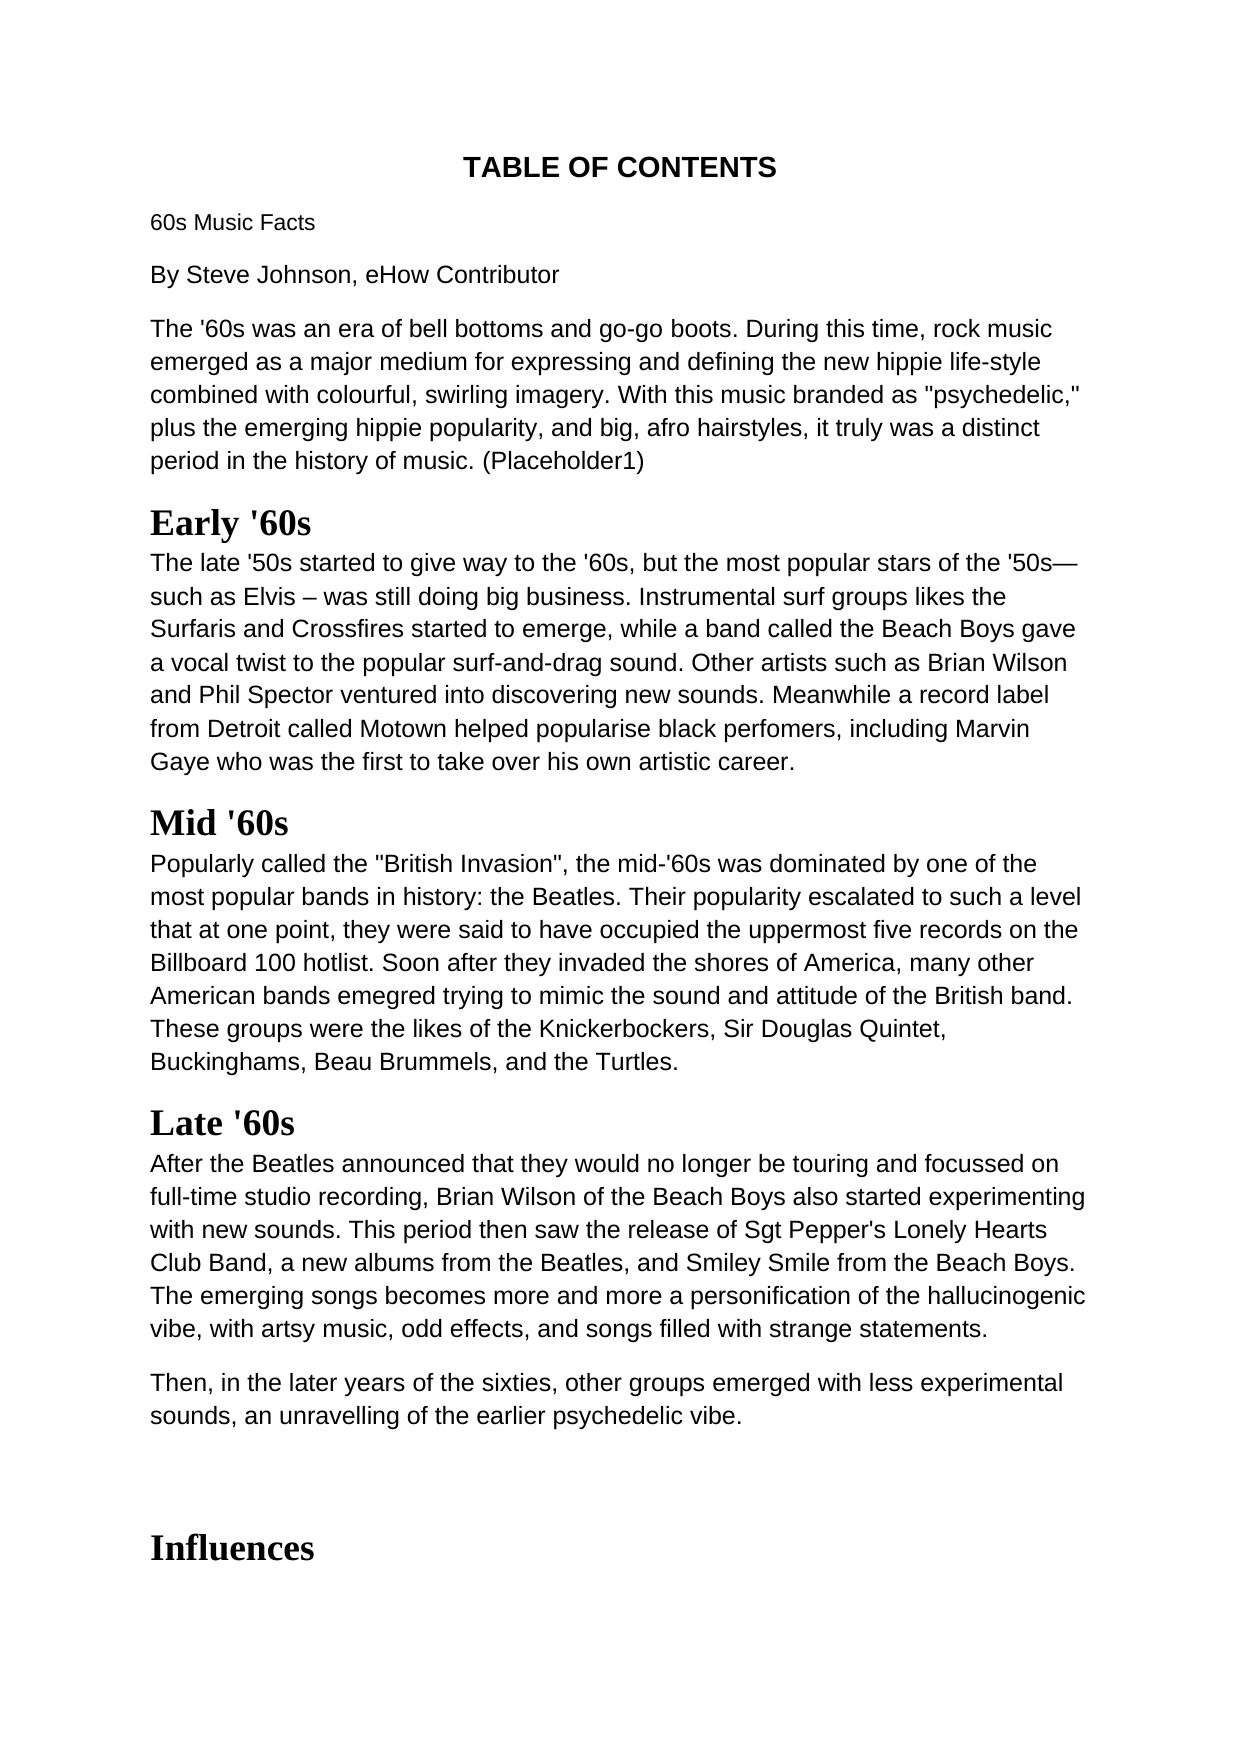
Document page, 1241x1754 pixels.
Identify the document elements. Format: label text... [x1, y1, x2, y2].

text The late '50s started to give way to the '60s, but the most popular stars of the '50s—such as Elvis – was still doing big business. Instrumental surf groups likes the Surfaris and Crossfires started to emerge, while a band called the Beach Boys gave a vocal twist to the popular surf-and-drag sound. Other artists such as Brian Wilson and Phil Spector ventured into discovering new sounds. Meanwhile a record label from Detroit called Motown helped popularise black perfomers, including Marvin Gaye who was the first to take over his own artistic career. [150, 548, 1090, 775]
text By Steve Johnson, eHow Contributor [150, 260, 1090, 289]
subtitle Mid '60s [150, 800, 1090, 843]
subtitle Late '60s [150, 1101, 1090, 1144]
text Then, in the later years of the sixties, other groups emerged with less experimental sounds, an unravelling of the earlier psychedelic vibe. [150, 1368, 1090, 1429]
subtitle Early '60s [150, 500, 1090, 543]
text The '60s was an era of bell bottoms and go-go boots. During this time, rock music emerged as a major medium for expressing and defining the new hippie life-style combined with colourful, swirling imagery. With this music branded as "psychedelic," plus the emerging hippie popularity, and big, afro hairstyles, it truly was a distinct period in the history of music. (Placeholder1) [150, 314, 1090, 475]
subtitle Influences [150, 1525, 1090, 1568]
text Popularly called the "British Invasion", the mid-'60s was dominated by one of the most popular bands in history: the Beatles. Their popularity escalated to such a level that at one point, they were said to have occupied the uppermost five records on the Billboard 100 hotlist. Soon after they invaded the shores of America, many other American bands emegred trying to mimic the sound and attitude of the British band. These groups were the likes of the Knickerbockers, Sir Douglas Quintet, Buckinghams, Beau Brummels, and the Turtles. [150, 849, 1090, 1076]
text After the Beatles announced that they would no longer be touring and focussed on full-time studio recording, Brian Wilson of the Beach Boys also started experimenting with new sounds. This period then saw the release of Sgt Pepper's Lonely Hearts Club Band, a new albums from the Beatles, and Smiley Smile from the Beach Boys. The emerging songs becomes more and more a personification of the hallucinogenic vibe, with artsy music, odd effects, and songs filled with strange statements. [150, 1149, 1090, 1343]
text TABLE OF CONTENTS [150, 150, 1090, 183]
text 60s Music Facts [150, 209, 1090, 236]
